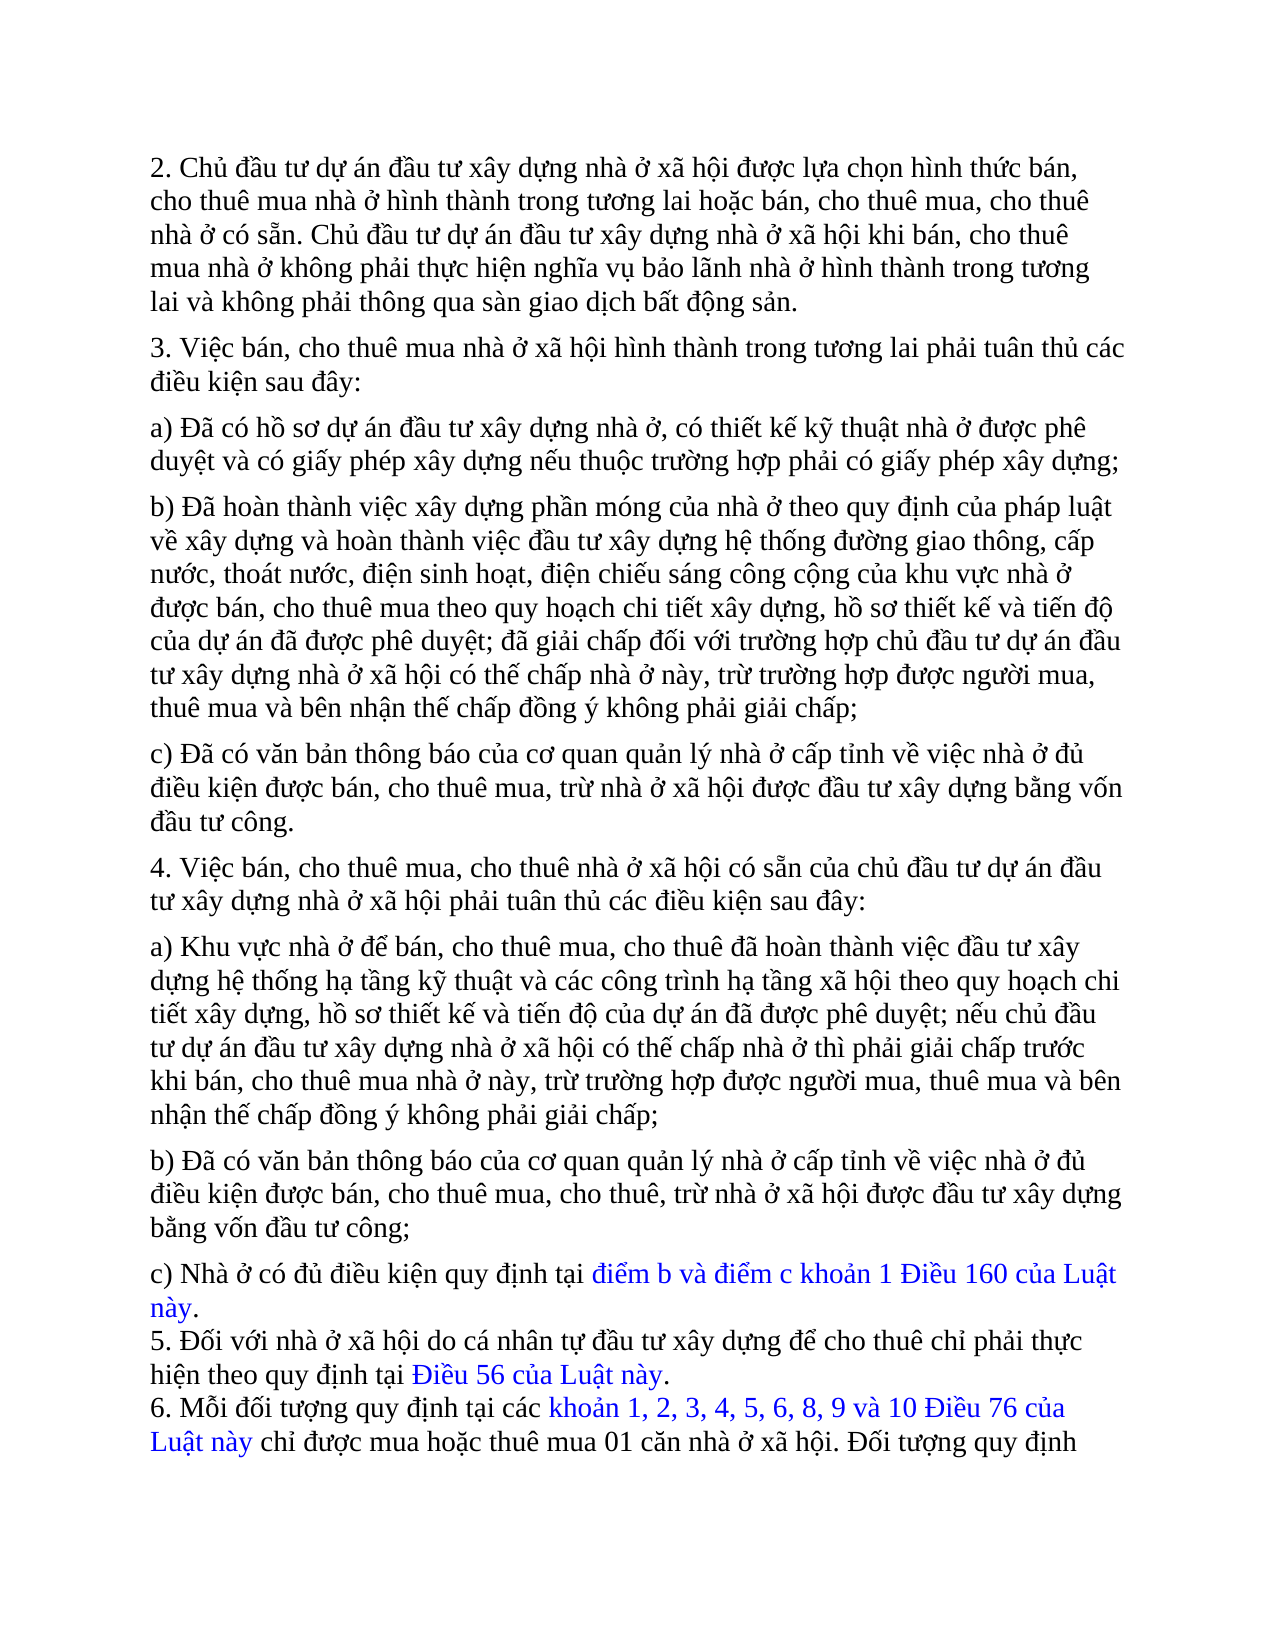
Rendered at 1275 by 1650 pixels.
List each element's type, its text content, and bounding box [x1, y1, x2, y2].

text c) Đã có văn bản thông báo của cơ quan quản lý nhà ở cấp tỉnh về việc nhà ở đủ điều kiện được bán, cho thuê mua, trừ nhà ở xã hội được đầu tư xây dựng bằng vốn đầu tư công. [150, 737, 1125, 837]
text a) Khu vực nhà ở để bán, cho thuê mua, cho thuê đã hoàn thành việc đầu tư xây dựng hệ thống hạ tầng kỹ thuật và các công trình hạ tầng xã hội theo quy hoạch chi tiết xây dựng, hồ sơ thiết kế và tiến độ của dự án đã được phê duyệt; nếu chủ đầu tư dự án đầu tư xây dựng nhà ở xã hội có thế chấp nhà ở thì phải giải chấp trước khi bán, cho thuê mua nhà ở này, trừ trường hợp được người mua, thuê mua và bên nhận thế chấp đồng ý không phải giải chấp; [150, 929, 1125, 1131]
text b) Đã có văn bản thông báo của cơ quan quản lý nhà ở cấp tỉnh về việc nhà ở đủ điều kiện được bán, cho thuê mua, cho thuê, trừ nhà ở xã hội được đầu tư xây dựng bằng vốn đầu tư công; [150, 1143, 1125, 1244]
text 2. Chủ đầu tư dự án đầu tư xây dựng nhà ở xã hội được lựa chọn hình thức bán, cho thuê mua nhà ở hình thành trong tương lai hoặc bán, cho thuê mua, cho thuê nhà ở có sẵn. Chủ đầu tư dự án đầu tư xây dựng nhà ở xã hội khi bán, cho thuê mua nhà ở không phải thực hiện nghĩa vụ bảo lãnh nhà ở hình thành trong tương lai và không phải thông qua sàn giao dịch bất động sản. [150, 150, 1125, 318]
text 3. Việc bán, cho thuê mua nhà ở xã hội hình thành trong tương lai phải tuân thủ các điều kiện sau đây: [150, 330, 1125, 397]
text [150, 1390, 1125, 1457]
text 5. Đối với nhà ở xã hội do cá nhân tự đầu tư xây dựng để cho thuê chỉ phải thực hiện theo quy định tại Điều 56 của Luật này. [150, 1323, 1125, 1390]
text 4. Việc bán, cho thuê mua, cho thuê nhà ở xã hội có sẵn của chủ đầu tư dự án đầu tư xây dựng nhà ở xã hội phải tuân thủ các điều kiện sau đây: [150, 850, 1125, 917]
text c) Nhà ở có đủ điều kiện quy định tại điểm b và điểm c khoản 1 Điều 160 của Luật này. [150, 1256, 1125, 1323]
text a) Đã có hồ sơ dự án đầu tư xây dựng nhà ở, có thiết kế kỹ thuật nhà ở được phê duyệt và có giấy phép xây dựng nếu thuộc trường hợp phải có giấy phép xây dựng; [150, 410, 1125, 477]
text b) Đã hoàn thành việc xây dựng phần móng của nhà ở theo quy định của pháp luật về xây dựng và hoàn thành việc đầu tư xây dựng hệ thống đường giao thông, cấp nước, thoát nước, điện sinh hoạt, điện chiếu sáng công cộng của khu vực nhà ở được bán, cho thuê mua theo quy hoạch chi tiết xây dựng, hồ sơ thiết kế và tiến độ của dự án đã được phê duyệt; đã giải chấp đối với trường hợp chủ đầu tư dự án đầu tư xây dựng nhà ở xã hội có thế chấp nhà ở này, trừ trường hợp được người mua, thuê mua và bên nhận thế chấp đồng ý không phải giải chấp; [150, 489, 1125, 724]
